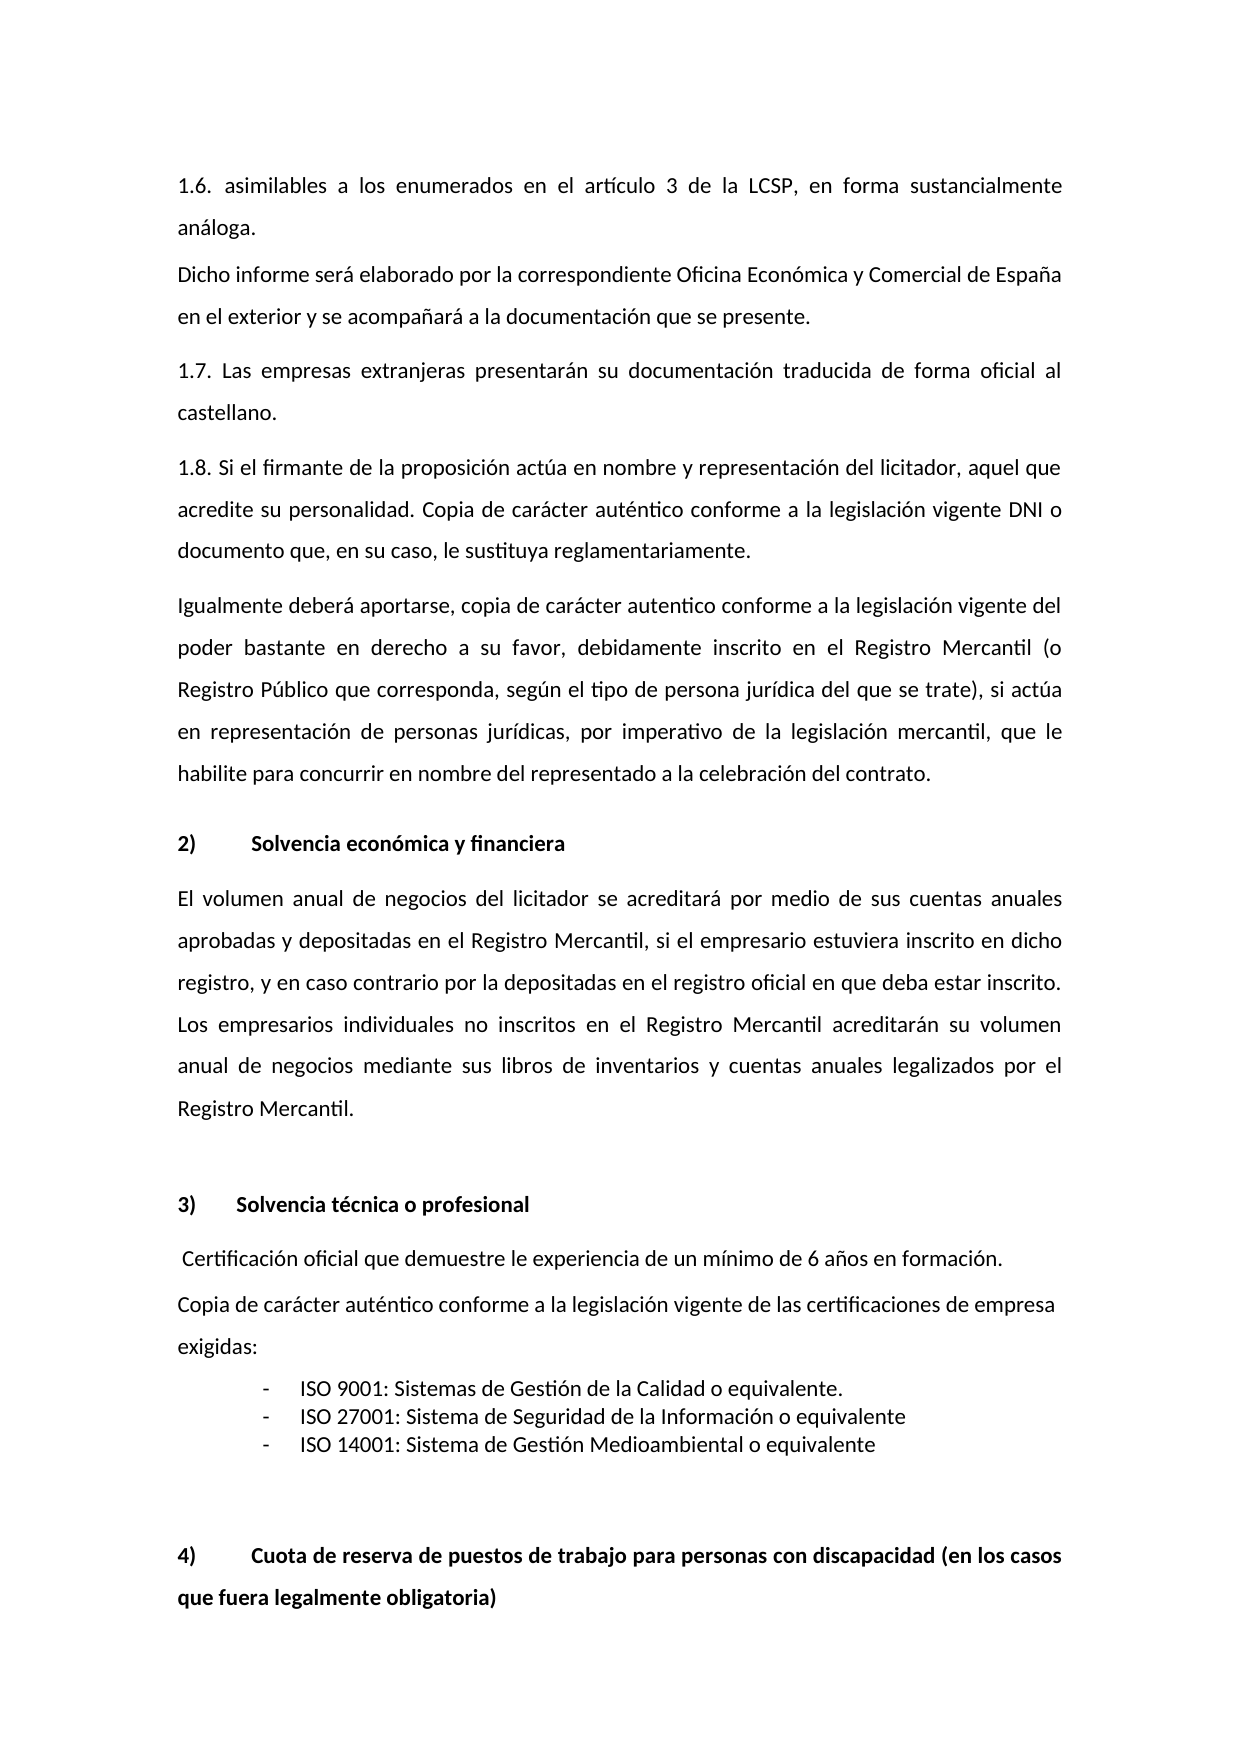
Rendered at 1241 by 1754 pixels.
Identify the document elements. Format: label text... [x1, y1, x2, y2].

text Igualmente deberá aportarse, copia de carácter autentico conforme a la legislación vigente del poder bastante en derecho a su favor, debidamente inscrito en el Registro Mercantil (o Registro Público que corresponda, según el tipo de persona jurídica del que se trate), si actúa en representación de personas jurídicas, por imperativo de la legislación mercantil, que le habilite para concurrir en nombre del representado a la celebración del contrato. [177, 591, 1064, 787]
list ISO 14001: Sistema de Gestión Medioambiental o equivalente [262, 1430, 1134, 1458]
list Solvencia económica y financiera [177, 829, 1134, 857]
list Cuota de reserva de puestos de trabajo para personas con discapacidad (en los casos que fuera legalmente obligatoria) [177, 1541, 1063, 1611]
list ISO 9001: Sistemas de Gestión de la Calidad o equivalente. [262, 1374, 1134, 1402]
text El volumen anual de negocios del licitador se acreditará por medio de sus cuentas anuales aprobadas y depositadas en el Registro Mercantil, si el empresario estuviera inscrito en dicho registro, y en caso contrario por la depositadas en el registro oficial en que deba estar inscrito. Los empresarios individuales no inscritos en el Registro Mercantil acreditarán su volumen anual de negocios mediante sus libros de inventarios y cuentas anuales legalizados por el Registro Mercantil. [177, 884, 1064, 1122]
text Dicho informe será elaborado por la correspondiente Oficina Económica y Comercial de España en el exterior y se acompañará a la documentación que se presente. [177, 260, 1063, 330]
list ISO 27001: Sistema de Seguridad de la Información o equivalente [262, 1402, 1134, 1430]
list Si el firmante de la proposición actúa en nombre y representación del licitador, aquel que acredite su personalidad. Copia de carácter auténtico conforme a la legislación vigente DNI o documento que, en su caso, le sustituya reglamentariamente. [177, 453, 1064, 565]
text Copia de carácter auténtico conforme a la legislación vigente de las certificaciones de empresa exigidas: [177, 1290, 1134, 1360]
list Solvencia técnica o profesional [177, 1190, 1134, 1218]
list asimilables a los enumerados en el artículo 3 de la LCSP, en forma sustancialmente análoga. [177, 171, 1064, 241]
text Certificación oficial que demuestre le experiencia de un mínimo de 6 años en formación. [92, 1244, 1134, 1272]
list Las empresas extranjeras presentarán su documentación traducida de forma oficial al castellano. [177, 356, 1063, 426]
